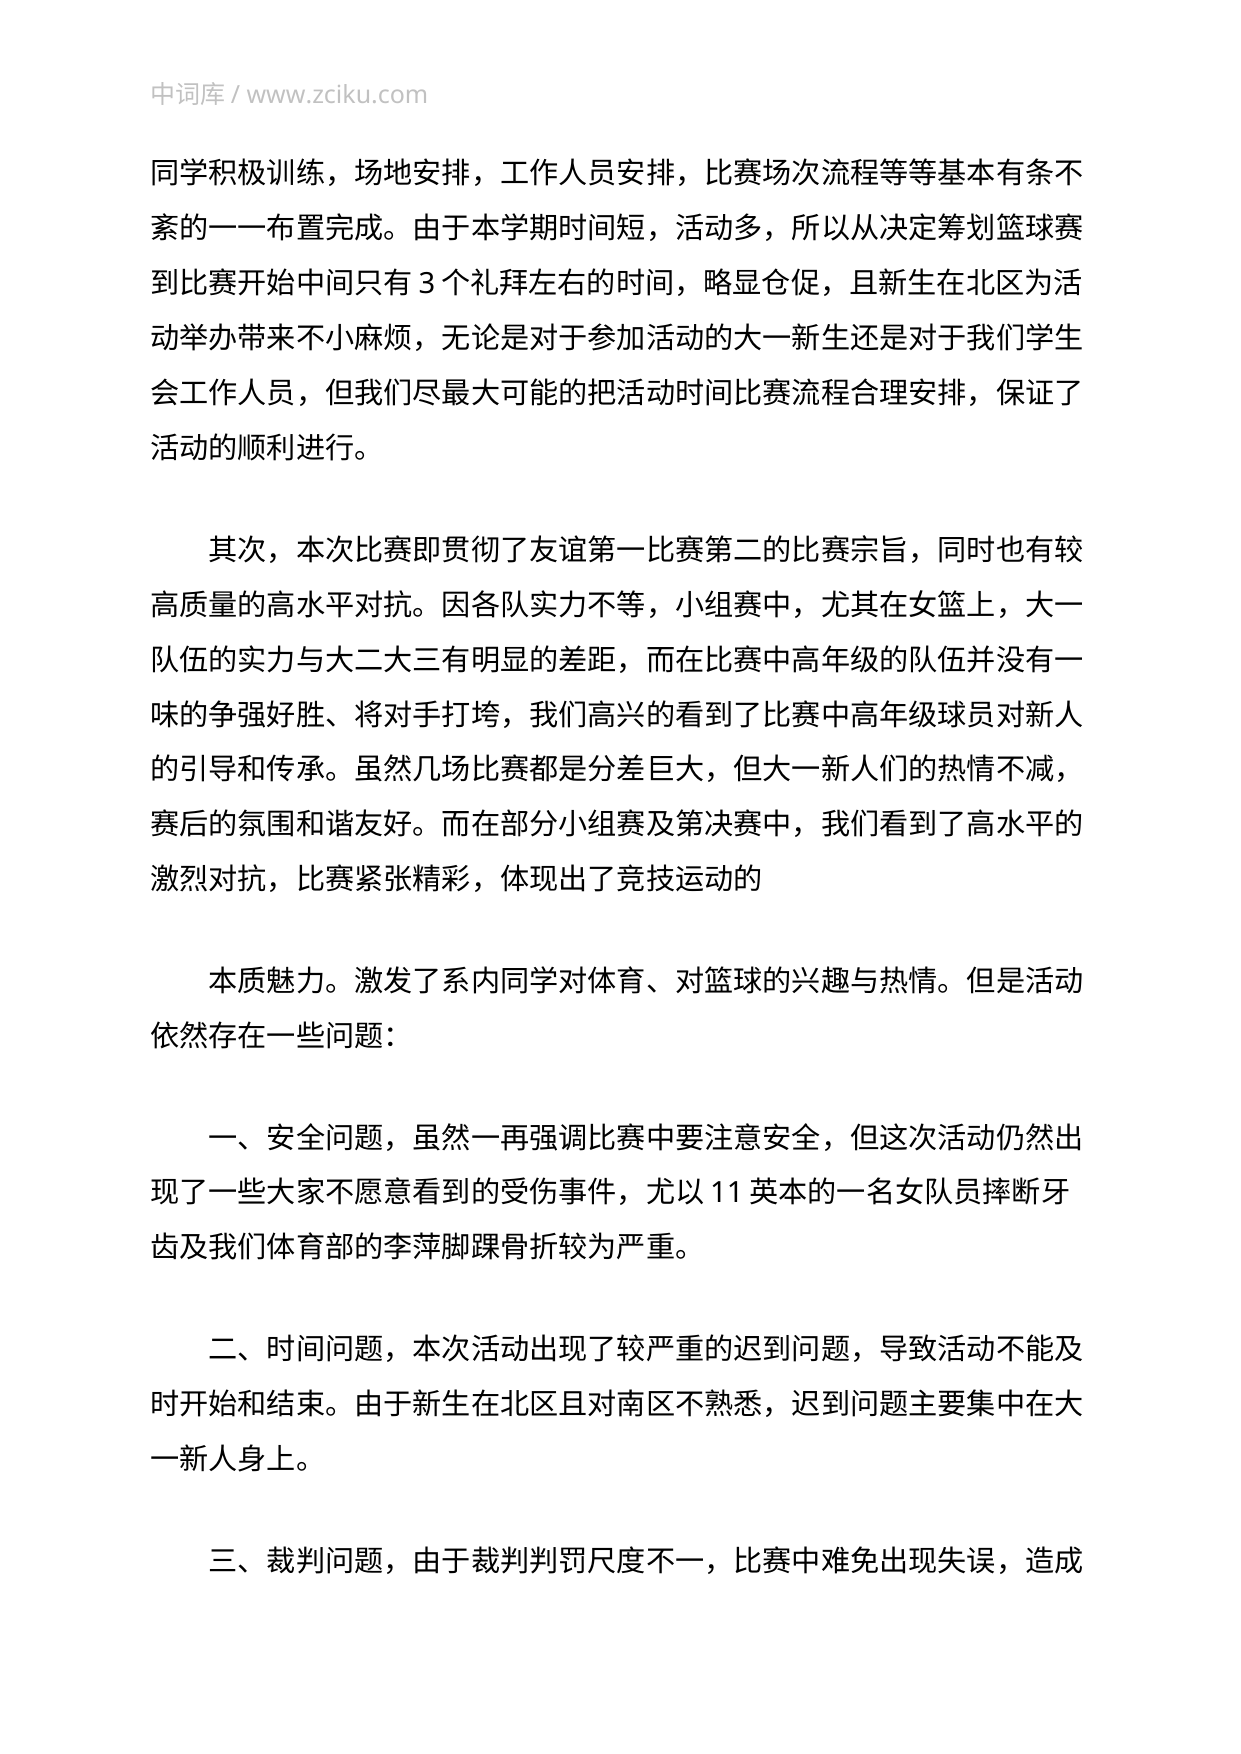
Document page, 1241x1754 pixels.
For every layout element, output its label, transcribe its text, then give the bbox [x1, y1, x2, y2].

text 其次，本次比赛即贯彻了友谊第一比赛第二的比赛宗旨，同时也有较高质量的高水平对抗。因各队实力不等，小组赛中，尤其在女篮上，大一队伍的实力与大二大三有明显的差距，而在比赛中高年级的队伍并没有一味的争强好胜、将对手打垮，我们高兴的看到了比赛中高年级球员对新人的引导和传承。虽然几场比赛都是分差巨大，但大一新人们的热情不减，赛后的氛围和谐友好。而在部分小组赛及第决赛中，我们看到了高水平的激烈对抗，比赛紧张精彩，体现出了竞技运动的 [150, 526, 1090, 898]
text 二、时间问题，本次活动出现了较严重的迟到问题，导致活动不能及时开始和结束。由于新生在北区且对南区不熟悉，迟到问题主要集中在大一新人身上。 [150, 1326, 1090, 1478]
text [150, 1537, 1090, 1580]
text 本质魅力。激发了系内同学对体育、对篮球的兴趣与热情。但是活动依然存在一些问题： [150, 957, 1090, 1055]
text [150, 150, 1090, 467]
text 一、安全问题，虽然一再强调比赛中要注意安全，但这次活动仍然出现了一些大家不愿意看到的受伤事件，尤以11英本的一名女队员摔断牙齿及我们体育部的李萍脚踝骨折较为严重。 [150, 1114, 1090, 1266]
